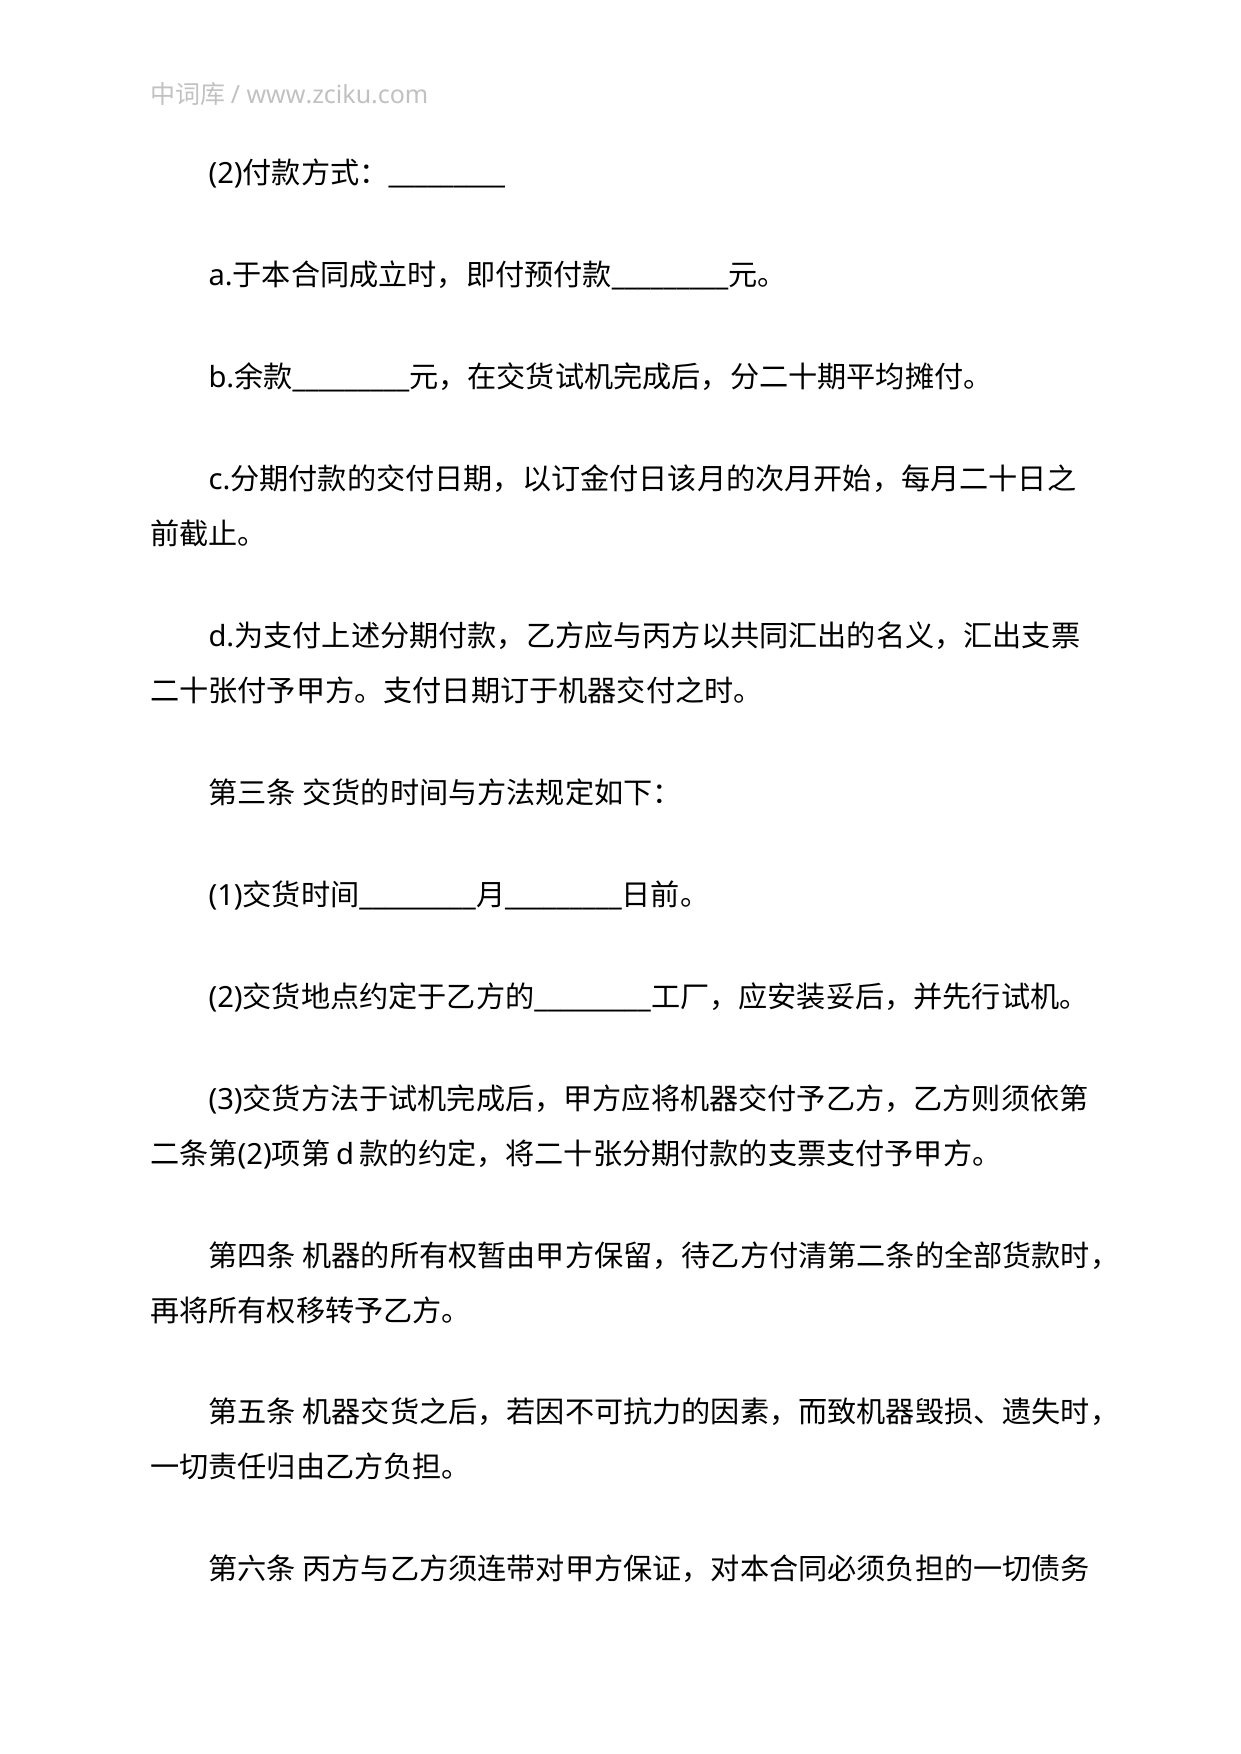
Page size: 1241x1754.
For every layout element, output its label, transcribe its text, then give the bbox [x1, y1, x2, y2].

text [150, 1546, 1090, 1588]
text 第四条 机器的所有权暂由甲方保留，待乙方付清第二条的全部货款时，再将所有权移转予乙方。 [150, 1232, 1090, 1329]
text (1)交货时间_________月_________日前。 [150, 871, 1090, 914]
text b.余款_________元，在交货试机完成后，分二十期平均摊付。 [150, 354, 1090, 396]
text (2)交货地点约定于乙方的_________工厂，应安装妥后，并先行试机。 [150, 973, 1090, 1016]
text (3)交货方法于试机完成后，甲方应将机器交付予乙方，乙方则须依第二条第(2)项第d款的约定，将二十张分期付款的支票支付予甲方。 [150, 1075, 1090, 1173]
text 第三条 交货的时间与方法规定如下： [150, 769, 1090, 812]
text 第五条 机器交货之后，若因不可抗力的因素，而致机器毁损、遗失时，一切责任归由乙方负担。 [150, 1389, 1090, 1486]
text a.于本合同成立时，即付预付款_________元。 [150, 252, 1090, 294]
text c.分期付款的交付日期，以订金付日该月的次月开始，每月二十日之前截止。 [150, 456, 1090, 553]
text d.为支付上述分期付款，乙方应与丙方以共同汇出的名义，汇出支票二十张付予甲方。支付日期订于机器交付之时。 [150, 613, 1090, 710]
text (2)付款方式：_________ [150, 150, 1090, 192]
